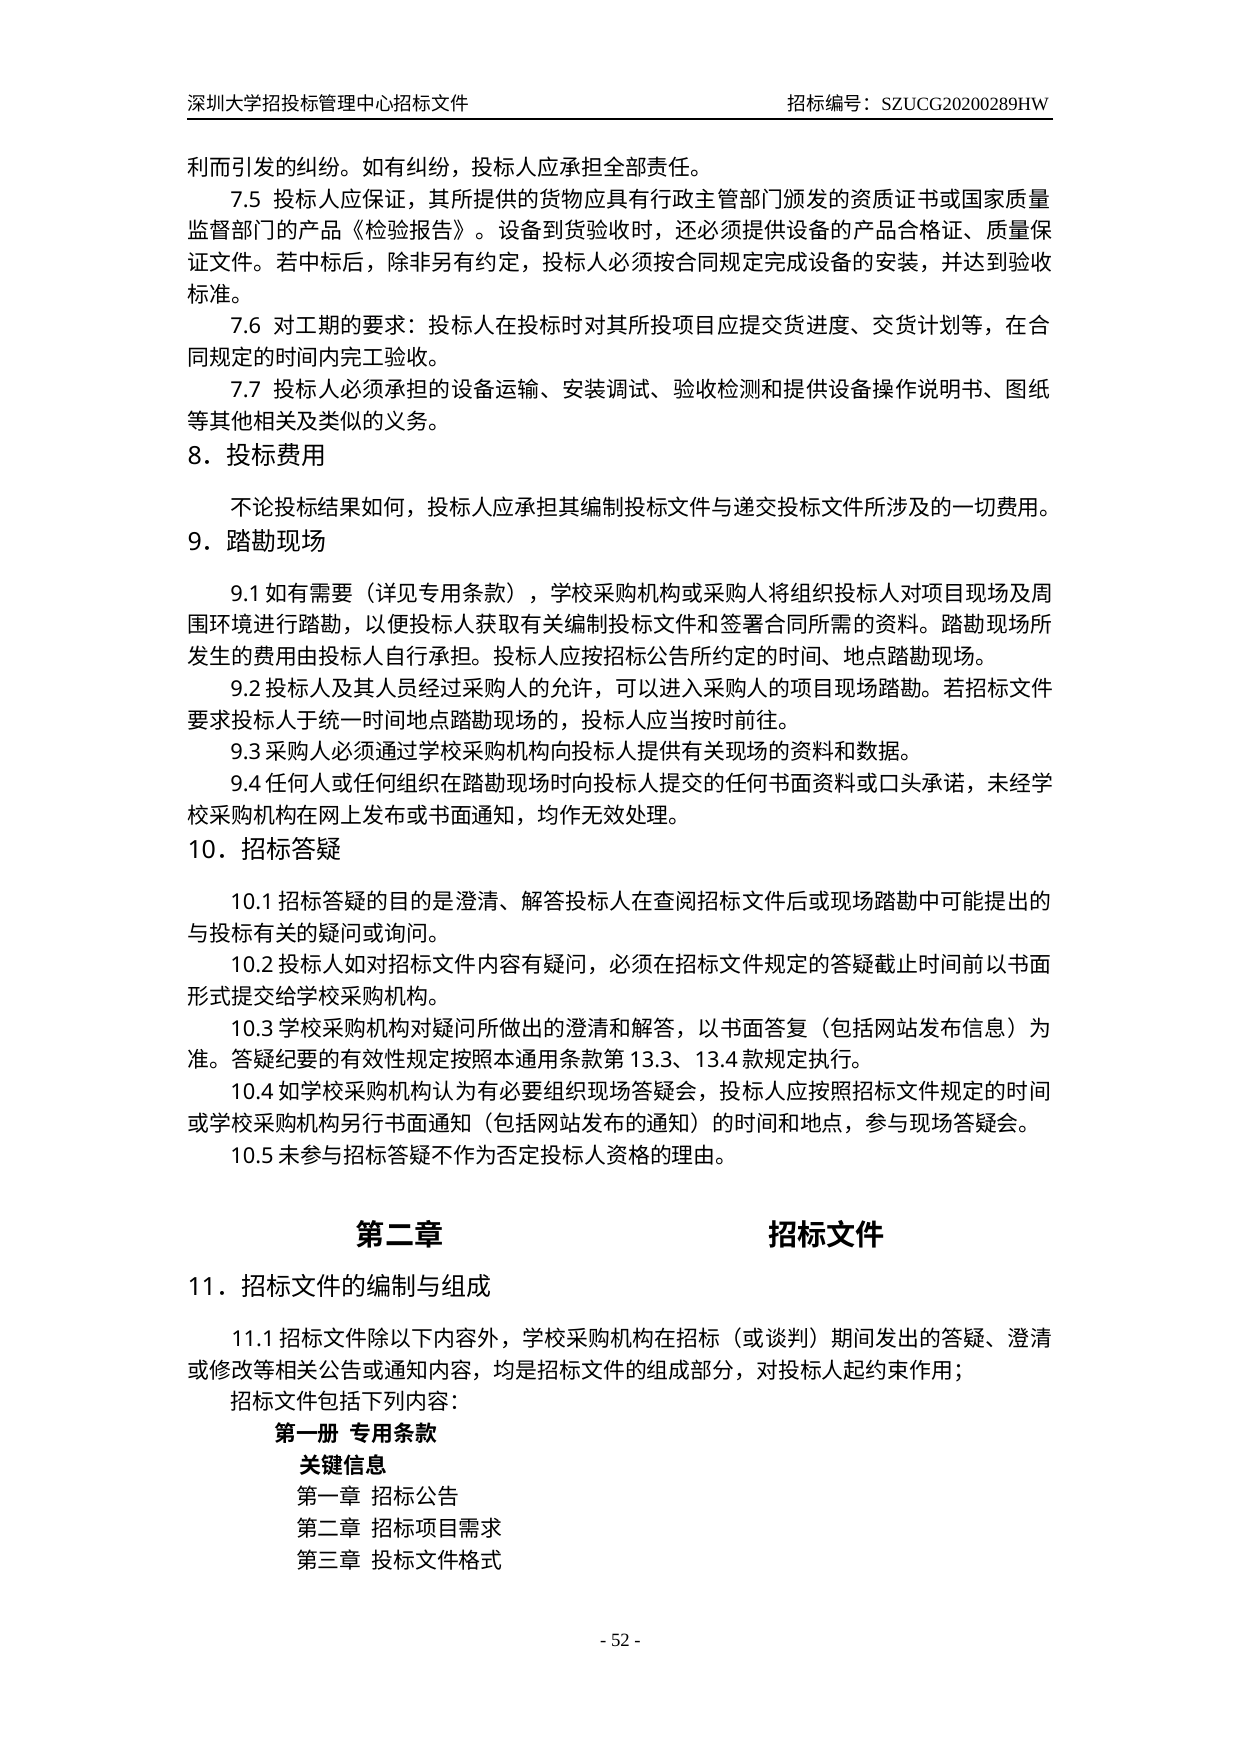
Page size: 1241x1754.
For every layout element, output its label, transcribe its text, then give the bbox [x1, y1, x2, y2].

text 9.1如有需要（详见专用条款），学校采购机构或采购人将组织投标人对项目现场及周围环境进行踏勘，以便投标人获取有关编制投标文件和签署合同所需的资料。踏勘现场所发生的费用由投标人自行承担。投标人应按招标公告所约定的时间、地点踏勘现场。 [187, 576, 1053, 671]
text 8．投标费用 [187, 435, 1053, 472]
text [187, 150, 1053, 182]
text 关键信息 [299, 1448, 1053, 1479]
list 招标文件 [187, 1212, 1053, 1254]
text 招标文件包括下列内容： [187, 1384, 1053, 1416]
text 第二章 招标项目需求 [253, 1511, 1053, 1543]
text 7.6 对工期的要求：投标人在投标时对其所投项目应提交货进度、交货计划等，在合同规定的时间内完工验收。 [187, 308, 1053, 372]
text 第一册 专用条款 [231, 1416, 1053, 1448]
text 11.1招标文件除以下内容外，学校采购机构在招标（或谈判）期间发出的答疑、澄清或修改等相关公告或通知内容，均是招标文件的组成部分，对投标人起约束作用； [187, 1321, 1053, 1384]
text 11．招标文件的编制与组成 [187, 1267, 1053, 1303]
text 9.4任何人或任何组织在踏勘现场时向投标人提交的任何书面资料或口头承诺，未经学校采购机构在网上发布或书面通知，均作无效处理。 [187, 766, 1053, 829]
text 10.1招标答疑的目的是澄清、解答投标人在查阅招标文件后或现场踏勘中可能提出的与投标有关的疑问或询问。 [187, 884, 1053, 947]
text 9．踏勘现场 [187, 521, 1053, 558]
text 不论投标结果如何，投标人应承担其编制投标文件与递交投标文件所涉及的一切费用。 [187, 490, 1053, 521]
text 9.2投标人及其人员经过采购人的允许，可以进入采购人的项目现场踏勘。若招标文件要求投标人于统一时间地点踏勘现场的，投标人应当按时前往。 [187, 671, 1053, 734]
text 9.3采购人必须通过学校采购机构向投标人提供有关现场的资料和数据。 [187, 734, 1053, 766]
text 7.7 投标人必须承担的设备运输、安装调试、验收检测和提供设备操作说明书、图纸等其他相关及类似的义务。 [187, 372, 1053, 435]
text 第一章 招标公告 [253, 1479, 1053, 1511]
text 10.5未参与招标答疑不作为否定投标人资格的理由。 [187, 1138, 1053, 1169]
text 10.4如学校采购机构认为有必要组织现场答疑会，投标人应按照招标文件规定的时间或学校采购机构另行书面通知（包括网站发布的通知）的时间和地点，参与现场答疑会。 [187, 1074, 1053, 1138]
text 第三章 投标文件格式 [253, 1543, 1053, 1574]
text 7.5 投标人应保证，其所提供的货物应具有行政主管部门颁发的资质证书或国家质量监督部门的产品《检验报告》。设备到货验收时，还必须提供设备的产品合格证、质量保证文件。若中标后，除非另有约定，投标人必须按合同规定完成设备的安装，并达到验收标准。 [187, 182, 1053, 308]
text 10.3学校采购机构对疑问所做出的澄清和解答，以书面答复（包括网站发布信息）为准。答疑纪要的有效性规定按照本通用条款第13.3、13.4款规定执行。 [187, 1011, 1053, 1074]
text 10．招标答疑 [187, 829, 1053, 866]
text 10.2投标人如对招标文件内容有疑问，必须在招标文件规定的答疑截止时间前以书面形式提交给学校采购机构。 [187, 947, 1053, 1011]
